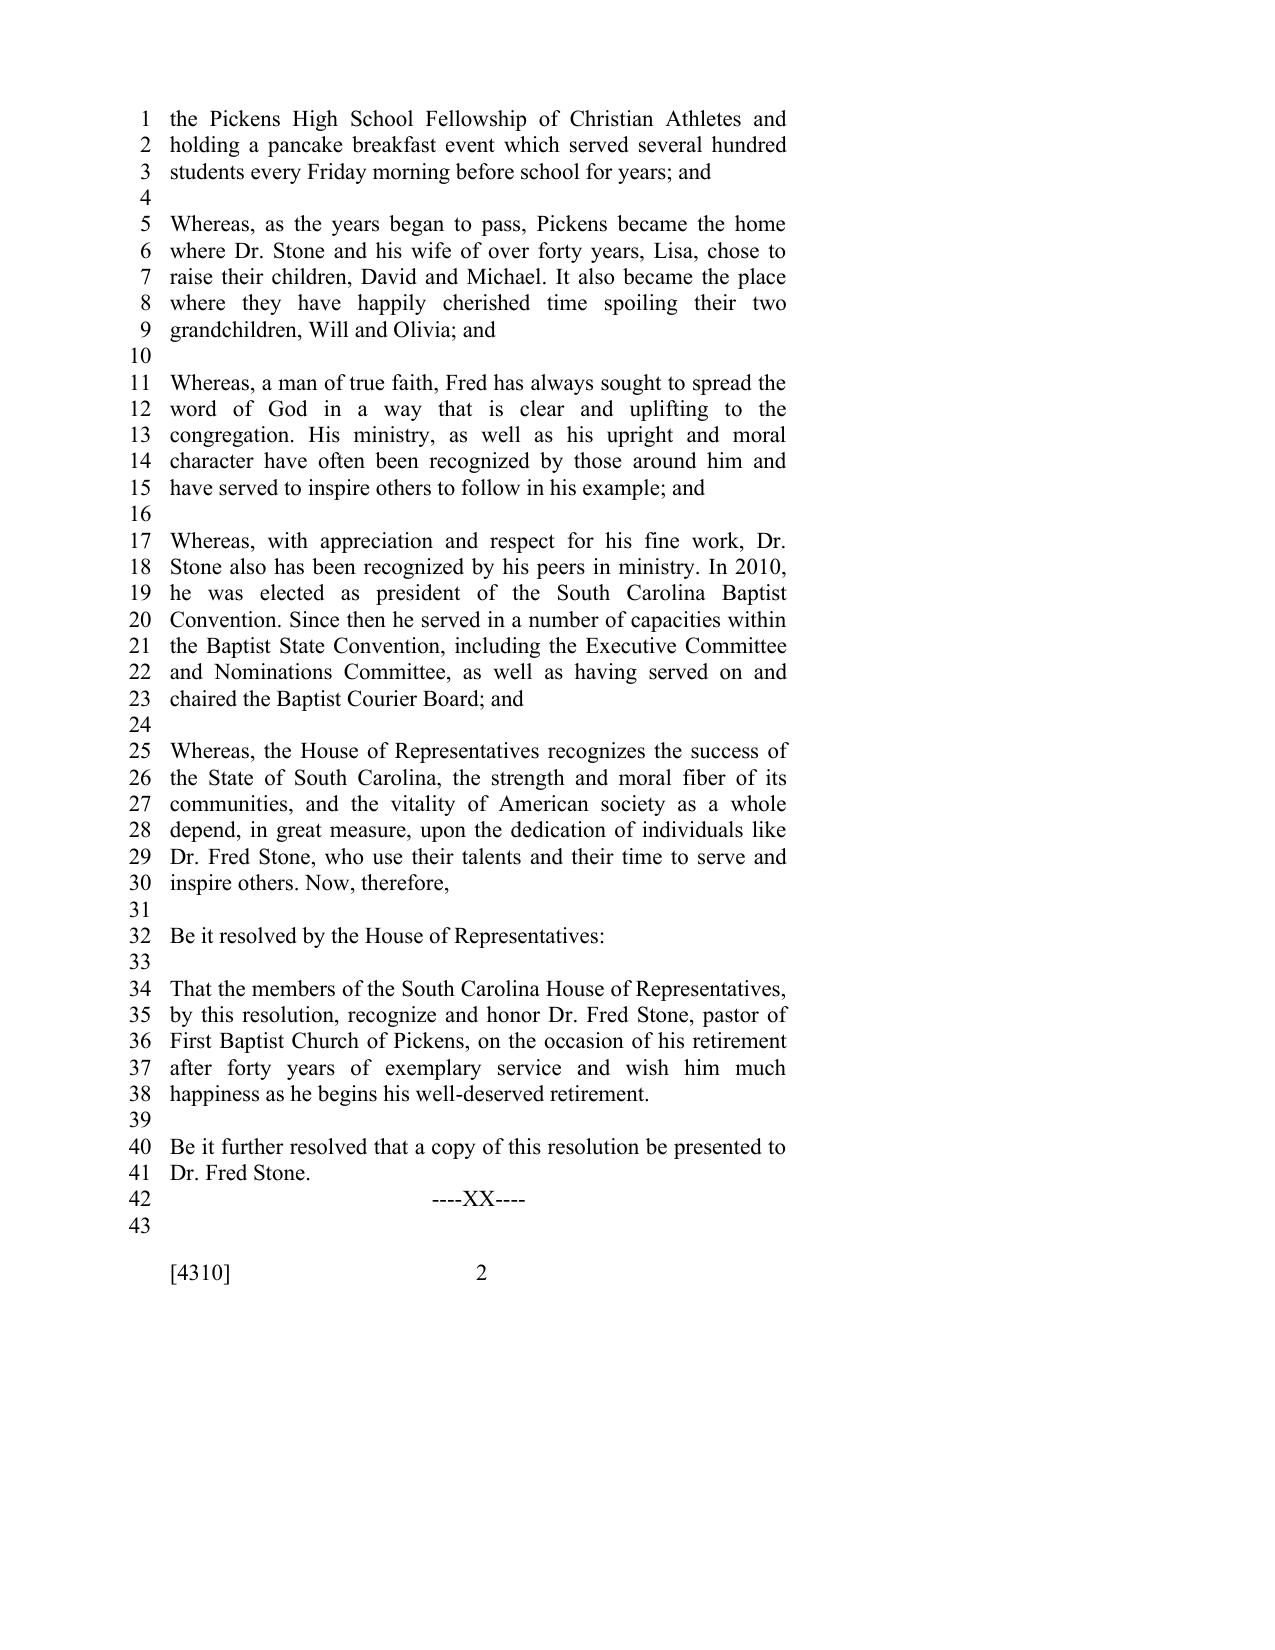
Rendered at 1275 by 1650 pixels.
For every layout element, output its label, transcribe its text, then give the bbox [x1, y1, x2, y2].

text Whereas, a man of true faith, Fred has always sought to spread the word of God in a way that is clear and uplifting to the congregation. His ministry, as well as his upright and moral character have often been recognized by those around him and have served to inspire others to follow in his example; and [169, 368, 787, 500]
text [169, 105, 787, 184]
text Be it resolved by the House of Representatives: [169, 922, 787, 948]
text That the members of the South Carolina House of Representatives, by this resolution, recognize and honor Dr. Fred Stone, pastor of First Baptist Church of Pickens, on the occasion of his retirement after forty years of exemplary service and wish him much happiness as he begins his well-deserved retirement. [169, 975, 787, 1106]
text ----XX---- [169, 1186, 787, 1212]
text Whereas, with appreciation and respect for his fine work, Dr. Stone also has been recognized by his peers in ministry. In 2010, he was elected as president of the South Carolina Baptist Convention. Since then he served in a number of capacities within the Baptist State Convention, including the Executive Committee and Nominations Committee, as well as having served on and chaired the Baptist Courier Board; and [169, 527, 787, 711]
text Be it further resolved that a copy of this resolution be presented to Dr. Fred Stone. [169, 1133, 787, 1186]
text Whereas, the House of Representatives recognizes the success of the State of South Carolina, the strength and moral fiber of its communities, and the vitality of American society as a whole depend, in great measure, upon the dedication of individuals like Dr. Fred Stone, who use their talents and their time to serve and inspire others. Now, therefore, [169, 737, 787, 896]
text Whereas, as the years began to pass, Pickens became the home where Dr. Stone and his wife of over forty years, Lisa, chose to raise their children, David and Michael. It also became the place where they have happily cherished time spoiling their two grandchildren, Will and Olivia; and [169, 210, 787, 342]
